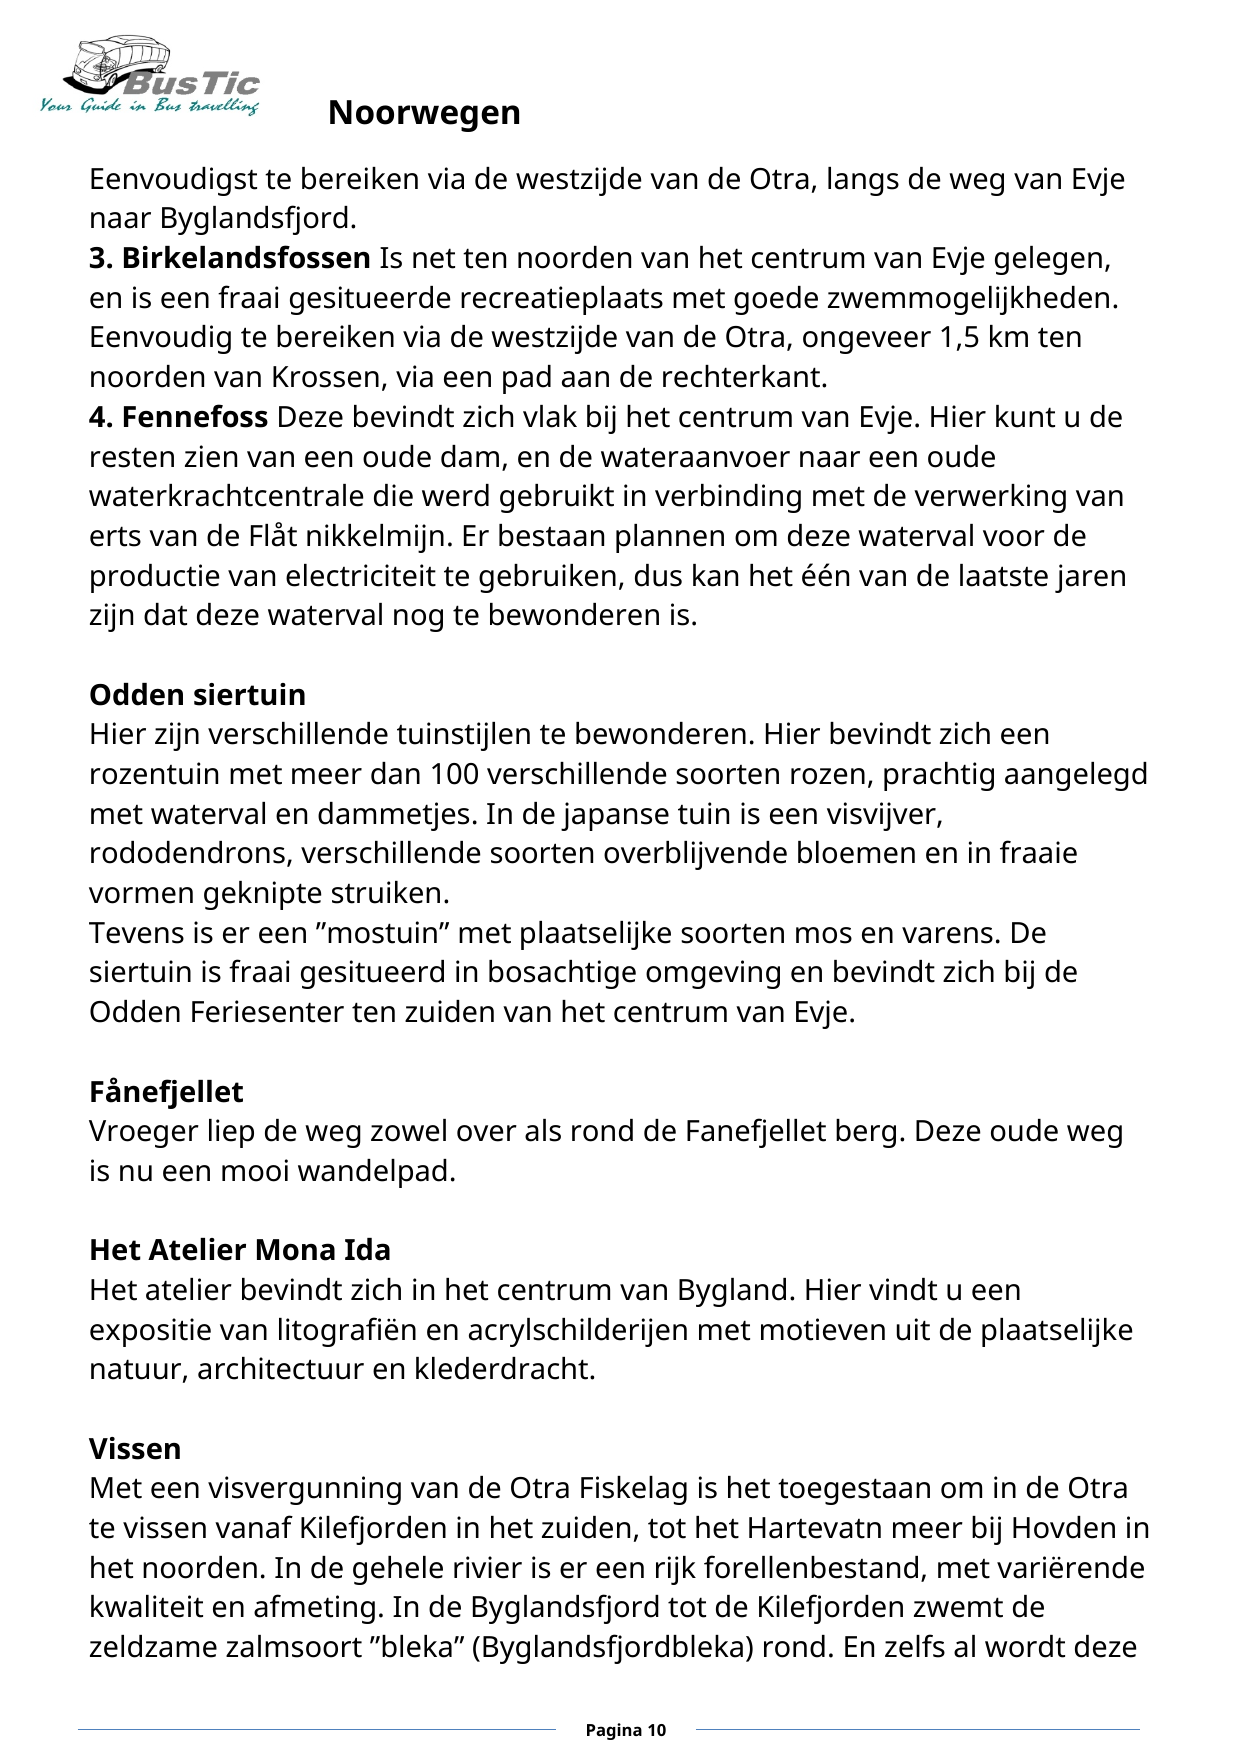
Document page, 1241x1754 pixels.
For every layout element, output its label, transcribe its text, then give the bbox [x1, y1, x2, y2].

text Odden siertuin [89, 674, 1152, 714]
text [89, 158, 1152, 237]
text Tevens is er een ”mostuin” met plaatselijke soorten mos en varens. De siertuin is fraai gesitueerd in bosachtige omgeving en bevindt zich bij de Odden Feriesenter ten zuiden van het centrum van Evje. [89, 912, 1152, 1031]
text 3. Birkelandsfossen Is net ten noorden van het centrum van Evje gelegen, en is een fraai gesitueerde recreatieplaats met goede zwemmogelijkheden. Eenvoudig te bereiken via de westzijde van de Otra, ongeveer ten noorden van Krossen, via een pad aan de rechterkant. [89, 237, 1152, 396]
text Vroeger liep de weg zowel over als rond de Fanefjellet berg. Deze oude weg is nu een mooi wandelpad. [89, 1111, 1152, 1190]
picture [32, 31, 269, 120]
text Vissen [89, 1428, 1152, 1468]
text 4. Fennefoss Deze bevindt zich vlak bij het centrum van Evje. Hier kunt u de resten zien van een oude dam, en de wateraanvoer naar een oude waterkrachtcentrale die werd gebruikt in verbinding met de verwerking van erts van de Flåt nikkelmijn. Er bestaan plannen om deze waterval voor de productie van electriciteit te gebruiken, dus kan het één van de laatste jaren zijn dat deze waterval nog te bewonderen is. [89, 396, 1152, 634]
text Fånefjellet [89, 1071, 1152, 1111]
text Het Atelier Mona Ida [89, 1229, 1152, 1269]
text Het atelier bevindt zich in het centrum van Bygland. Hier vindt u een expositie van litografiën en acrylschilderijen met motieven uit de plaatselijke natuur, architectuur en klederdracht. [89, 1269, 1152, 1388]
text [89, 1468, 1152, 1666]
text Hier zijn verschillende tuinstijlen te bewonderen. Hier bevindt zich een rozentuin met meer dan 100 verschillende soorten rozen, prachtig aangelegd met waterval en dammetjes. In de japanse tuin is een visvijver, rododendrons, verschillende soorten overblijvende bloemen en in fraaie vormen geknipte struiken. [89, 714, 1152, 912]
